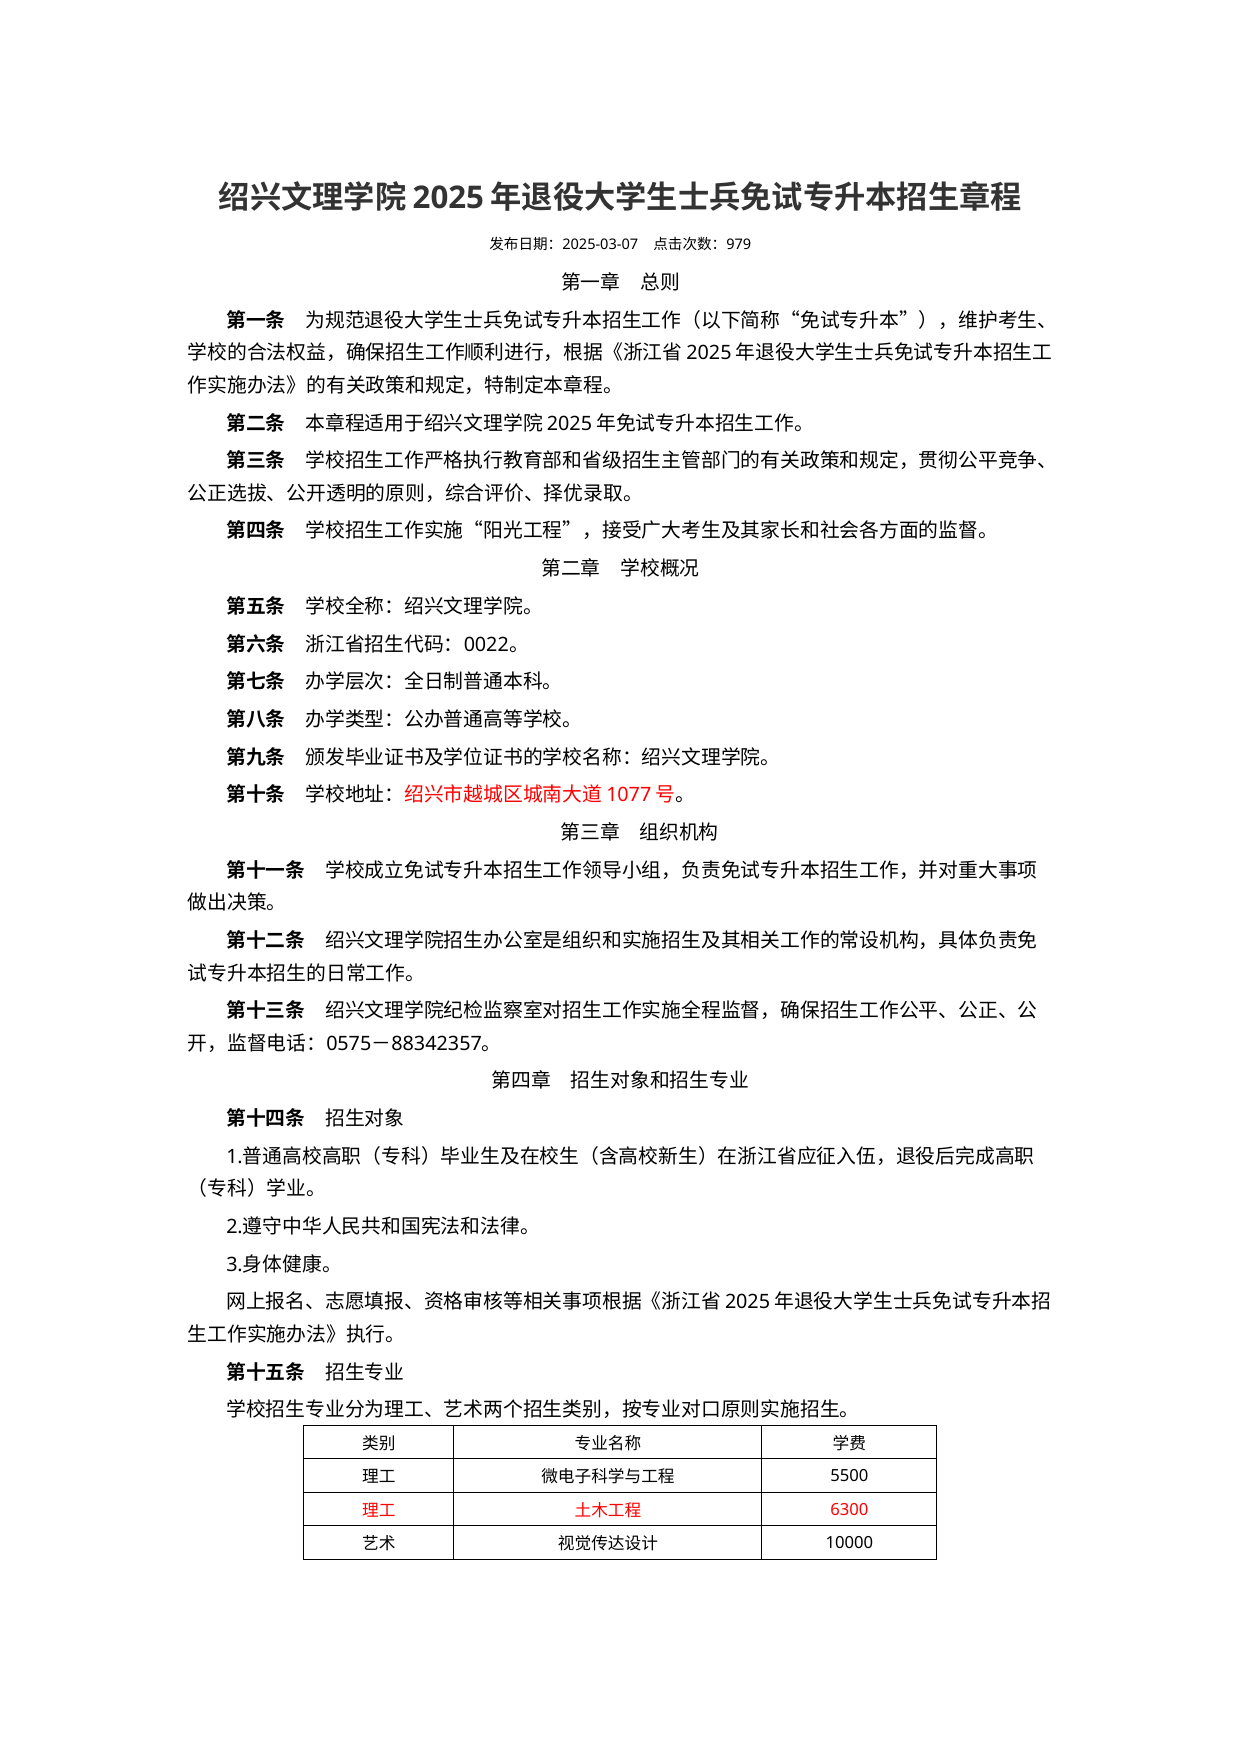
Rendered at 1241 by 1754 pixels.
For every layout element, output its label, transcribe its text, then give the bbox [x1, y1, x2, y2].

text 第一条 为规范退役大学生士兵免试专升本招生工作（以下简称“免试专升本”），维护考生、学校的合法权益，确保招生工作顺利进行，根据《浙江省2025年退役大学生士兵免试专升本招生工作实施办法》的有关政策和规定，特制定本章程。 [187, 302, 1053, 400]
text 第十一条 学校成立免试专升本招生工作领导小组，负责免试专升本招生工作，并对重大事项做出决策。 [187, 852, 1053, 917]
text 第九条 颁发毕业证书及学位证书的学校名称：绍兴文理学院。 [187, 739, 1053, 772]
text 第四条 学校招生工作实施“阳光工程”，接受广大考生及其家长和社会各方面的监督。 [187, 513, 1053, 546]
table_cell 土木工程 [454, 1493, 761, 1525]
table_cell 视觉传达设计 [454, 1526, 761, 1559]
text 第十三条 绍兴文理学院纪检监察室对招生工作实施全程监督，确保招生工作公平、公正、公开，监督电话：0575－88342357。 [187, 993, 1053, 1058]
text 第五条 学校全称：绍兴文理学院。 [187, 588, 1053, 621]
table_header 专业名称 [454, 1426, 761, 1458]
text 第十五条 招生专业 [187, 1354, 1053, 1387]
table_cell 理工 [304, 1459, 453, 1492]
subtitle 绍兴文理学院2025年退役大学生士兵免试专升本招生章程 [187, 162, 1053, 227]
text 第八条 办学类型：公办普通高等学校。 [187, 702, 1053, 734]
table_header 学费 [762, 1426, 936, 1458]
table_cell 理工 [304, 1493, 453, 1525]
table_cell 微电子科学与工程 [454, 1459, 761, 1492]
text 第十二条 绍兴文理学院招生办公室是组织和实施招生及其相关工作的常设机构，具体负责免试专升本招生的日常工作。 [187, 923, 1053, 988]
text 学校招生专业分为理工、艺术两个招生类别，按专业对口原则实施招生。 [187, 1392, 1053, 1424]
table_cell 5500 [762, 1459, 936, 1492]
text 网上报名、志愿填报、资格审核等相关事项根据《浙江省2025年退役大学生士兵免试专升本招生工作实施办法》执行。 [187, 1284, 1053, 1349]
text 第十条 学校地址：绍兴市越城区城南大道1077号。 [187, 777, 1053, 809]
table_cell 10000 [762, 1526, 936, 1559]
text 第七条 办学层次：全日制普通本科。 [187, 664, 1053, 696]
table_header 类别 [304, 1426, 453, 1458]
text 发布日期：2025-03-07 点击次数：979 [187, 227, 1053, 259]
table_cell 6300 [762, 1493, 936, 1525]
text 第三章 组织机构 [187, 815, 1053, 847]
text 3.身体健康。 [187, 1246, 1053, 1279]
text 2.遵守中华人民共和国宪法和法律。 [187, 1209, 1053, 1241]
text 第十四条 招生对象 [187, 1101, 1053, 1133]
text 1.普通高校高职（专科）毕业生及在校生（含高校新生）在浙江省应征入伍，退役后完成高职（专科）学业。 [187, 1138, 1053, 1203]
text 第六条 浙江省招生代码：0022。 [187, 626, 1053, 659]
text 第三条 学校招生工作严格执行教育部和省级招生主管部门的有关政策和规定，贯彻公平竞争、公正选拔、公开透明的原则，综合评价、择优录取。 [187, 443, 1053, 508]
text 第四章 招生对象和招生专业 [187, 1063, 1053, 1096]
text 第二条 本章程适用于绍兴文理学院2025年免试专升本招生工作。 [187, 405, 1053, 438]
text 第二章 学校概况 [187, 551, 1053, 583]
table_cell 艺术 [304, 1526, 453, 1559]
text 第一章 总则 [187, 265, 1053, 297]
